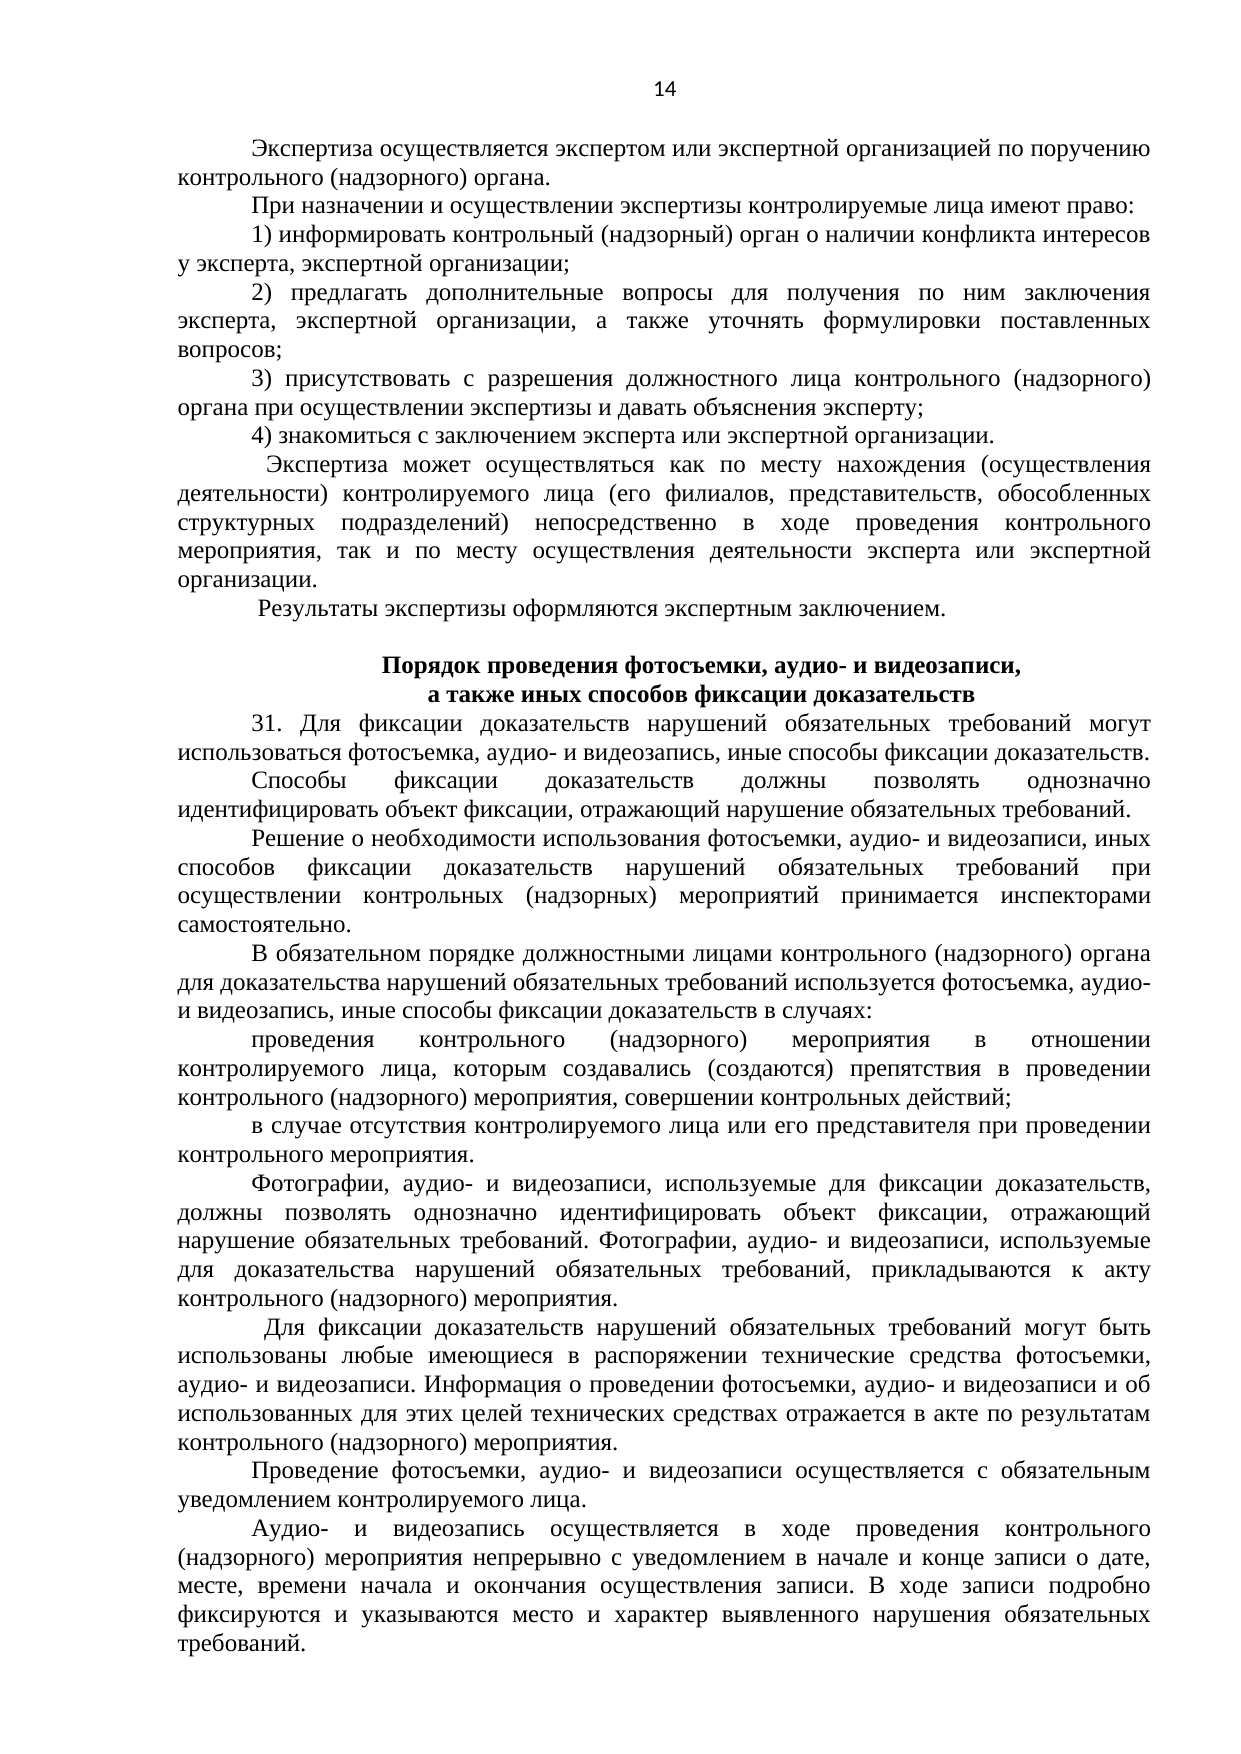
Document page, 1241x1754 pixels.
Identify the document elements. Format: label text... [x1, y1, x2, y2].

text Решение о необходимости использования фотосъемки, аудио- и видеозаписи, иных способов фиксации доказательств нарушений обязательных требований при осуществлении контрольных (надзорных) мероприятий принимается инспекторами самостоятельно. [177, 823, 1152, 938]
text Для фиксации доказательств нарушений обязательных требований могут быть использованы любые имеющиеся в распоряжении технические средства фотосъемки, аудио- и видеозаписи. Информация о проведении фотосъемки, аудио- и видеозаписи и об использованных для этих целей технических средствах отражается в акте по результатам контрольного (надзорного) мероприятия. [177, 1312, 1152, 1455]
text 4) знакомиться с заключением эксперта или экспертной организации. [177, 420, 1152, 449]
text Способы фиксации доказательств должны позволять однозначно идентифицировать объект фиксации, отражающий нарушение обязательных требований. [177, 765, 1152, 823]
text Аудио- и видеозапись осуществляется в ходе проведения контрольного (надзорного) мероприятия непрерывно с уведомлением в начале и конце записи о дате, месте, времени начала и окончания осуществления записи. В ходе записи подробно фиксируются и указываются место и характер выявленного нарушения обязательных требований. [177, 1513, 1152, 1657]
text Экспертиза осуществляется экспертом или экспертной организацией по поручению контрольного (надзорного) органа. [177, 133, 1152, 190]
text в случае отсутствия контролируемого лица или его представителя при проведении контрольного мероприятия. [177, 1110, 1152, 1168]
text 31. Для фиксации доказательств нарушений обязательных требований могут использоваться фотосъемка, аудио- и видеозапись, иные способы фиксации доказательств. [177, 708, 1152, 765]
text проведения контрольного (надзорного) мероприятия в отношении контролируемого лица, которым создавались (создаются) препятствия в проведении контрольного (надзорного) мероприятия, совершении контрольных действий; [177, 1024, 1152, 1110]
text Порядок проведения фотосъемки, аудио- и видеозаписи, [177, 650, 1152, 679]
text При назначении и осуществлении экспертизы контролируемые лица имеют право: [177, 190, 1152, 219]
text 2) предлагать дополнительные вопросы для получения по ним заключения эксперта, экспертной организации, а также уточнять формулировки поставленных вопросов; [177, 277, 1152, 363]
text 1) информировать контрольный (надзорный) орган о наличии конфликта интересов у эксперта, экспертной организации; [177, 219, 1152, 277]
text Проведение фотосъемки, аудио- и видеозаписи осуществляется с обязательным уведомлением контролируемого лица. [177, 1455, 1152, 1513]
text 3) присутствовать с разрешения должностного лица контрольного (надзорного) органа при осуществлении экспертизы и давать объяснения эксперту; [177, 363, 1152, 420]
text Результаты экспертизы оформляются экспертным заключением. [177, 593, 1152, 622]
text а также иных способов фиксации доказательств [177, 679, 1152, 708]
text Экспертиза может осуществляться как по месту нахождения (осуществления деятельности) контролируемого лица (его филиалов, представительств, обособленных структурных подразделений) непосредственно в ходе проведения контрольного мероприятия, так и по месту осуществления деятельности эксперта или экспертной организации. [177, 449, 1152, 593]
text Фотографии, аудио- и видеозаписи, используемые для фиксации доказательств, должны позволять однозначно идентифицировать объект фиксации, отражающий нарушение обязательных требований. Фотографии, аудио- и видеозаписи, используемые для доказательства нарушений обязательных требований, прикладываются к акту контрольного (надзорного) мероприятия. [177, 1168, 1152, 1312]
text В обязательном порядке должностными лицами контрольного (надзорного) органа для доказательства нарушений обязательных требований используется фотосъемка, аудио- и видеозапись, иные способы фиксации доказательств в случаях: [177, 938, 1152, 1024]
